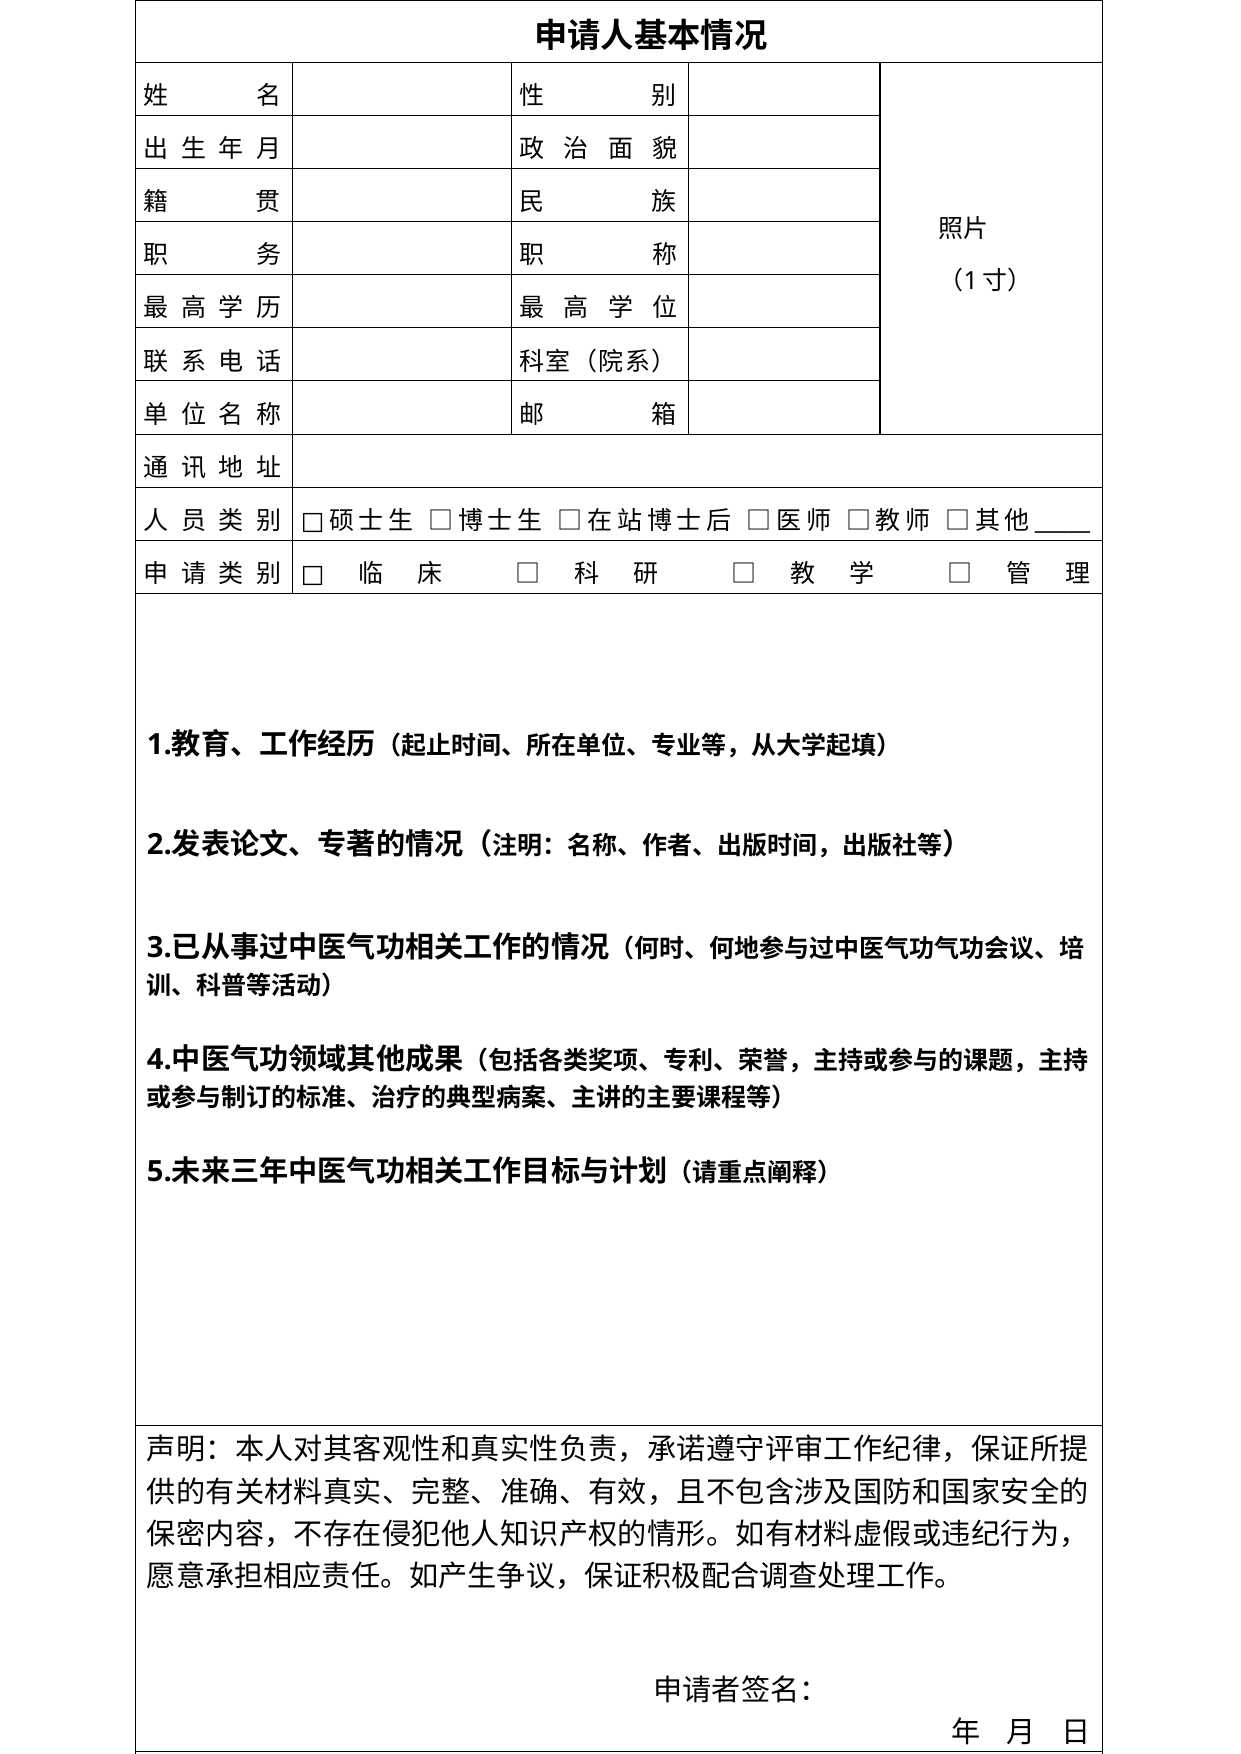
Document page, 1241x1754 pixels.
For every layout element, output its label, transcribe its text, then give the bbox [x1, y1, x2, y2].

table_cell 姓 名 [136, 63, 292, 115]
table_cell [293, 435, 1102, 487]
table_cell [293, 222, 511, 274]
table_cell [293, 328, 511, 380]
table_cell [689, 63, 879, 115]
table_cell 通讯地址 [136, 435, 292, 487]
table_cell [689, 116, 879, 168]
table_cell □临床 □科研 □教学 □管理 [293, 541, 1102, 593]
table_cell 最高学历 [136, 275, 292, 327]
table_cell 声明：本人对其客观性和真实性负责，承诺遵守评审工作纪律，保证所提供的有关材料真实、完整、准确、有效，且不包含涉及国防和国家安全的保密内容，不存在侵犯他人知识产权的情形。如有材料虚假或违纪行为，愿意承担相应责任。如产生争议，保证积极配合调查处理工作。 申请者签名： 年 月 日 [136, 1426, 1102, 1751]
table_header 申请人基本情况 [136, 1, 1102, 62]
table_cell 照片 （1寸） [881, 63, 1102, 433]
table_cell 性 别 [512, 63, 688, 115]
table_cell 职 称 [512, 222, 688, 274]
table_cell 出生年月 [136, 116, 292, 168]
table_cell [689, 381, 879, 433]
table_cell [689, 169, 879, 221]
table_cell 联系电话 [136, 328, 292, 380]
table_cell 邮 箱 [512, 381, 688, 433]
table_cell [293, 275, 511, 327]
table_cell 政治面貌 [512, 116, 688, 168]
table_cell [293, 116, 511, 168]
table_cell 科室（院系） [512, 328, 688, 380]
table_cell [689, 275, 879, 327]
table_cell 民 族 [512, 169, 688, 221]
table_cell [689, 222, 879, 274]
table_cell 申请类别 [136, 541, 292, 593]
table_cell 人员类别 [136, 488, 292, 540]
table_cell 职 务 [136, 222, 292, 274]
table_cell [689, 328, 879, 380]
table_cell □硕士生 □博士生 □在站博士后 □医师 □教师 □其他_____ [293, 488, 1102, 540]
table_cell 1.教育、工作经历（起止时间、所在单位、专业等，从大学起填） 2.发表论文、专著的情况（注明：名称、作者、出版时间，出版社等） 3.已从事过中医气功相关工作的情况（何时、何地参与过中医气功气功会议、培训、科普等活动） 4.中医气功领域其他成果（包括各类奖项、专利、荣誉，主持或参与的课题，主持或参与制订的标准、治疗的典型病案、主讲的主要课程等） 5.未来三年中医气功相关工作目标与计划（请重点阐释） [136, 594, 1102, 1425]
table_cell 单位名称 [136, 381, 292, 433]
table_cell 籍 贯 [136, 169, 292, 221]
table_cell 最高学位 [512, 275, 688, 327]
table_cell [293, 169, 511, 221]
table_cell [293, 381, 511, 433]
table_cell [293, 63, 511, 115]
